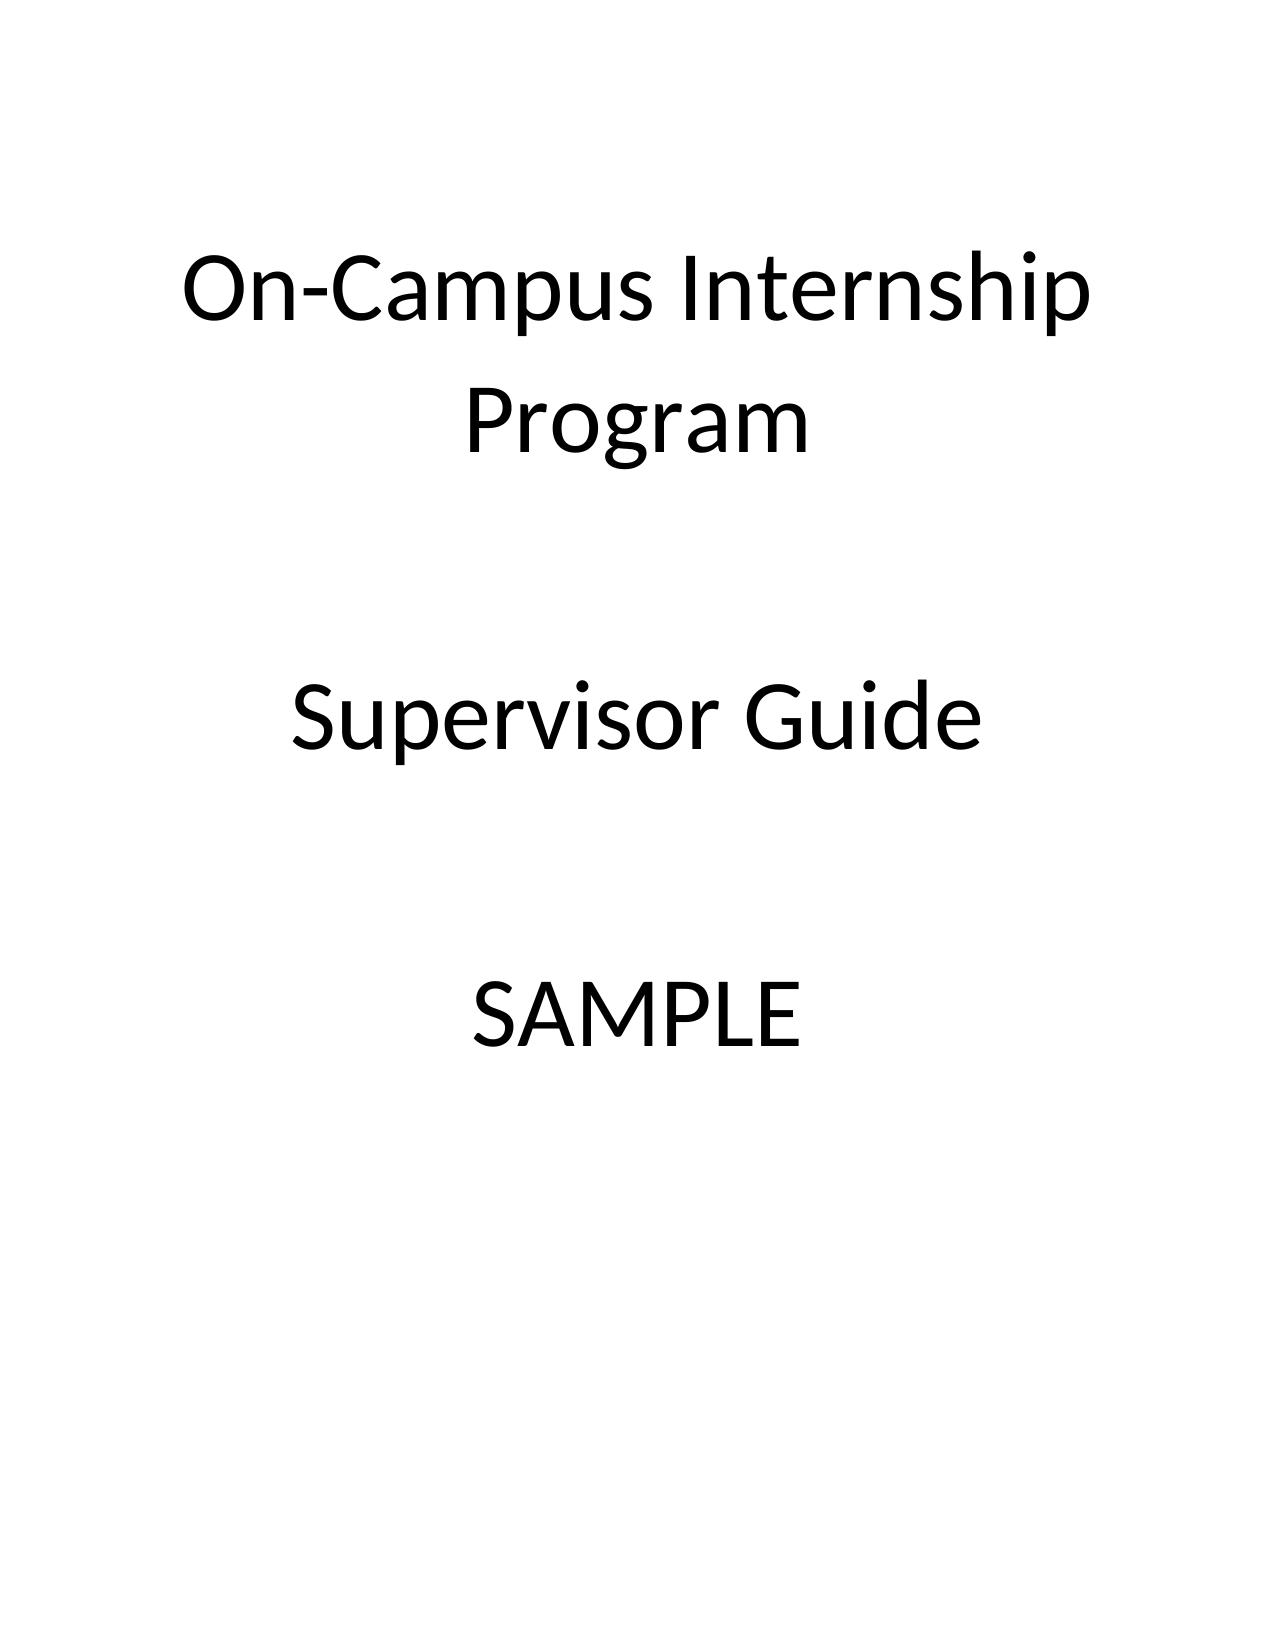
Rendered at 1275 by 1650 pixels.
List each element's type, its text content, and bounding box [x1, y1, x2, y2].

text Supervisor Guide [75, 652, 1200, 774]
text SAMPLE [75, 949, 1200, 1071]
text On-Campus Internship Program [75, 223, 1200, 477]
